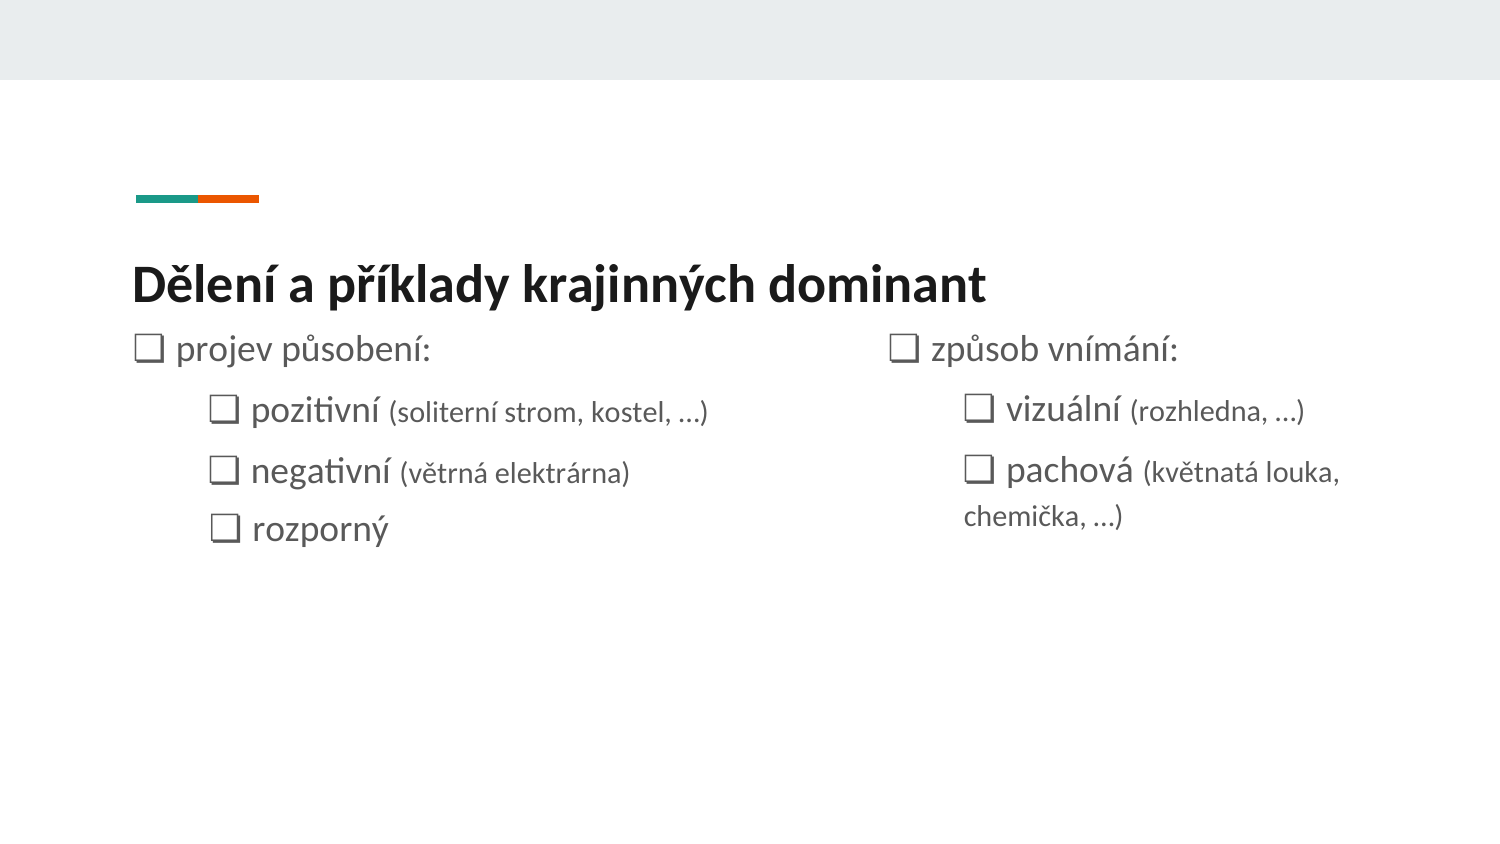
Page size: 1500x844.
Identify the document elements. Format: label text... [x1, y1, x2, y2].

text ❏ způsob vnímání: [887, 321, 1356, 372]
text ❏ vizuální (rozhledna, …) [962, 381, 1356, 432]
text ❏ pozitivní (soliterní strom, kostel, …) [207, 382, 736, 433]
text ❏ projev působení: [132, 321, 736, 372]
text ❏ rozporný [209, 501, 736, 552]
subtitle Dělení a příklady krajinných dominant [132, 250, 1356, 316]
text ❏ negativní (větrná elektrárna) [207, 444, 736, 495]
text ❏ pachová (květnatá louka, chemička, …) [962, 443, 1356, 534]
